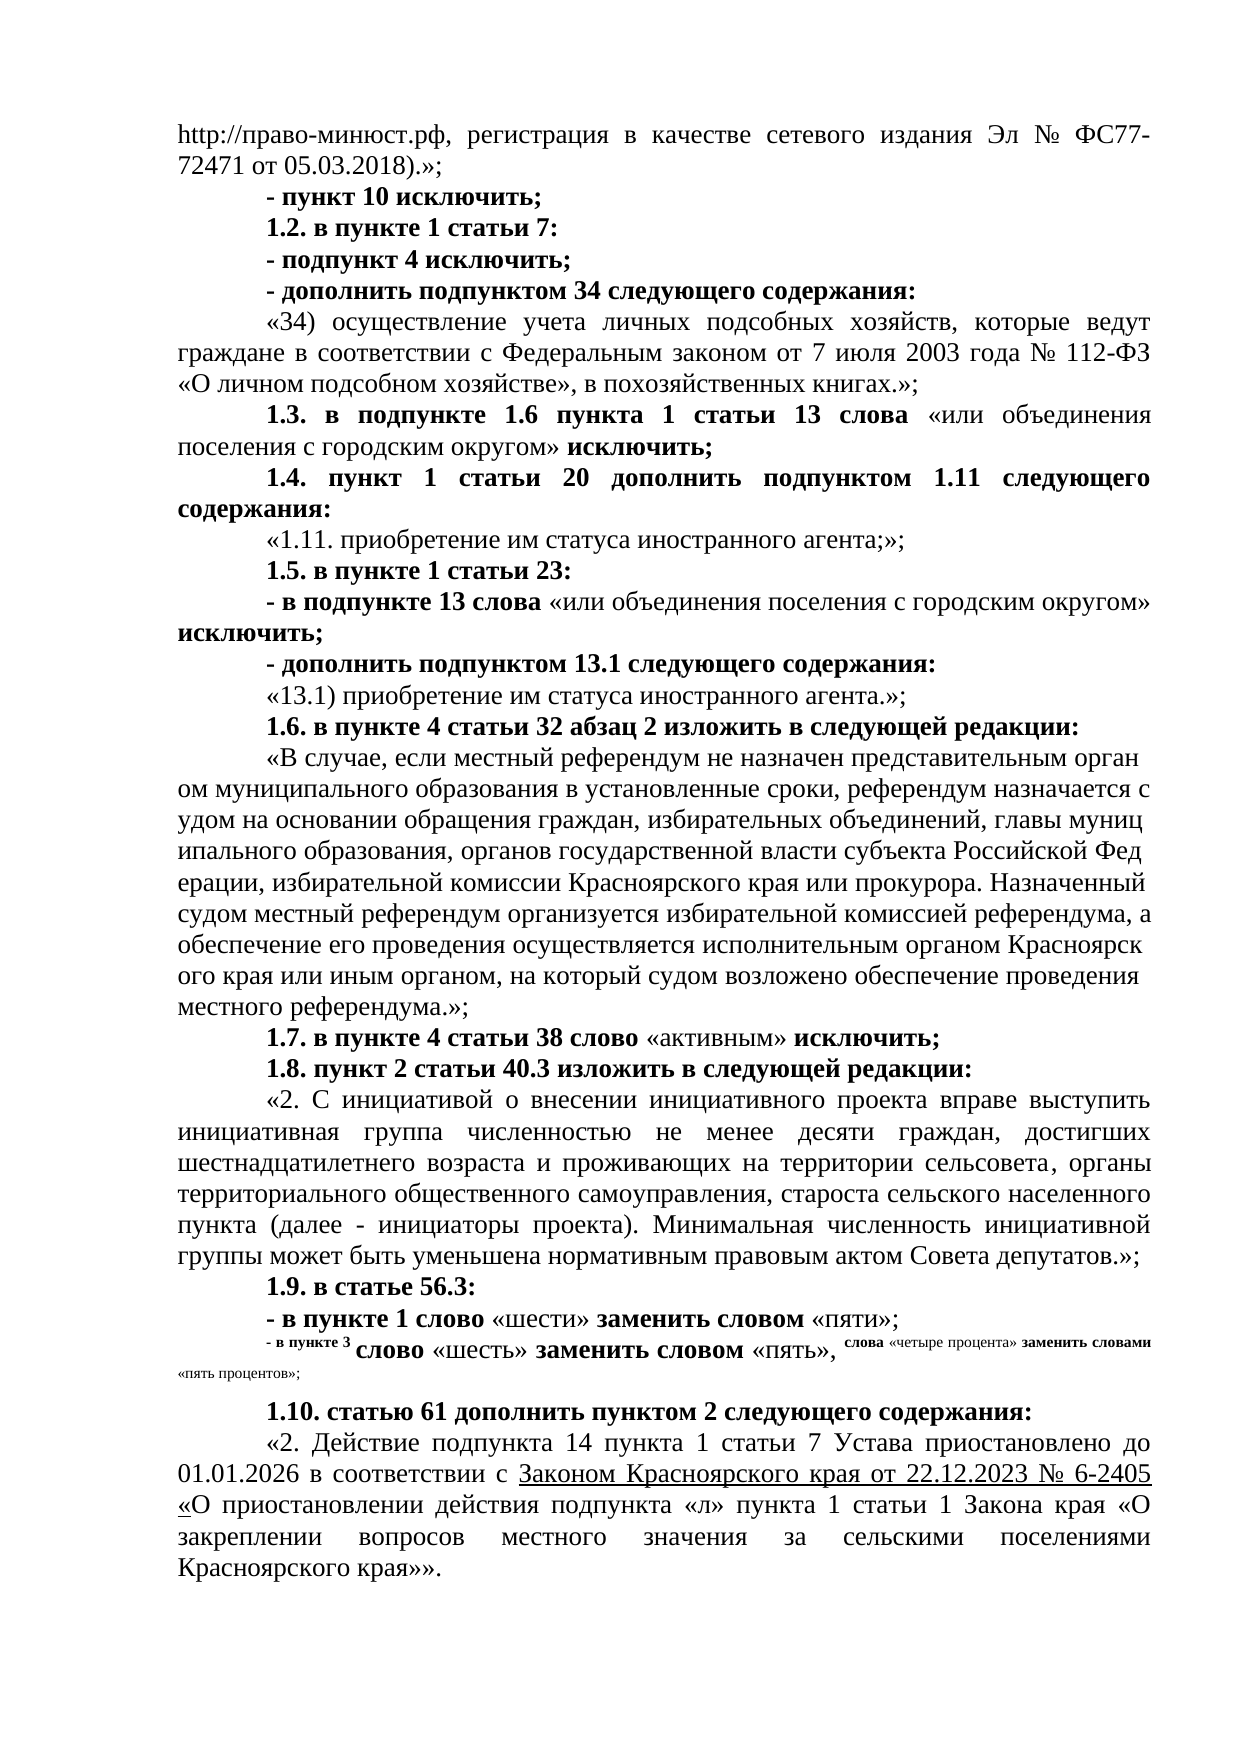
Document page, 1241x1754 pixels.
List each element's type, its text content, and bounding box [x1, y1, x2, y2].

text 1.6. в пункте 4 статьи 32 абзац 2 изложить в следующей редакции: [177, 710, 1152, 741]
text 1.9. в статье 56.3: [177, 1271, 1152, 1302]
text «2. Действие подпункта 14 пункта 1 статьи 7 Устава приостановлено до 01.01.2026 в соответствии с Законом Красноярского края от 22.12.2023 № 6-2405 «О приостановлении действия подпункта «л» пункта 1 статьи 1 Закона края «О закреплении вопросов местного значения за сельскими поселениями Красноярского края»». [177, 1426, 1152, 1582]
text 1.10. статью 61 дополнить пунктом 2 следующего содержания: [177, 1395, 1152, 1426]
text «13.1) приобретение им статуса иностранного агента.»; [177, 679, 1152, 710]
text - подпункт 4 исключить; [177, 243, 1152, 274]
text 1.3. в подпункте 1.6 пункта 1 статьи 13 слова «или объединения поселения с городским округом» исключить; [177, 398, 1152, 461]
text «2. С инициативой о внесении инициативного проекта вправе выступить инициативная группа численностью не менее десяти граждан, достигших шестнадцатилетнего возраста и проживающих на территории сельсовета, органы территориального общественного самоуправления, староста сельского населенного пункта (далее - инициаторы проекта). Минимальная численность инициативной группы может быть уменьшена нормативным правовым актом Совета депутатов.»; [177, 1084, 1152, 1271]
text - дополнить подпунктом 34 следующего содержания: [177, 274, 1152, 305]
text 1.7. в пункте 4 статьи 38 слово «активным» исключить; [177, 1021, 1152, 1052]
text 1.8. пункт 2 статьи 40.3 изложить в следующей редакции: [177, 1052, 1152, 1084]
text - в пункте 1 слово «шести» заменить словом «пяти»; [177, 1302, 1152, 1333]
text «1.11. приобретение им статуса иностранного агента;»; [177, 523, 1152, 554]
text 1.4. пункт 1 статьи 20 дополнить подпунктом 1.11 следующего содержания: [177, 461, 1152, 523]
text «34) осуществление учета личных подсобных хозяйств, которые ведут граждане в соответствии с Федеральным законом от 7 июля 2003 года № 112-ФЗ «О личном подсобном хозяйстве», в похозяйственных книгах.»; [177, 305, 1152, 398]
text - дополнить подпунктом 13.1 следующего содержания: [177, 648, 1152, 679]
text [177, 118, 1152, 180]
text 1.2. в пункте 1 статьи 7: [177, 212, 1152, 243]
text 1.5. в пункте 1 статьи 23: [177, 554, 1152, 585]
text - в пункте 3 слово «шесть» заменить словом «пять», слова «четыре процента» заменить словами «пять процентов»; [177, 1333, 1152, 1395]
text - пункт 10 исключить; [177, 180, 1152, 212]
text - в подпункте 13 слова «или объединения поселения с городским округом» исключить; [177, 585, 1152, 648]
text «В случае, если местный референдум не назначен представительным органом муниципального образования в установленные сроки, референдум назначается судом на основании обращения граждан, избирательных объединений, главы муниципального образования, органов государственной власти субъекта Российской Федерации, избирательной комиссии Красноярского края или прокурора. Назначенный судом местный референдум организуется избирательной комиссией референдума, а обеспечение его проведения осуществляется исполнительным органом Красноярского края или иным органом, на который судом возложено обеспечение проведения местного референдума.»; [177, 741, 1152, 1021]
